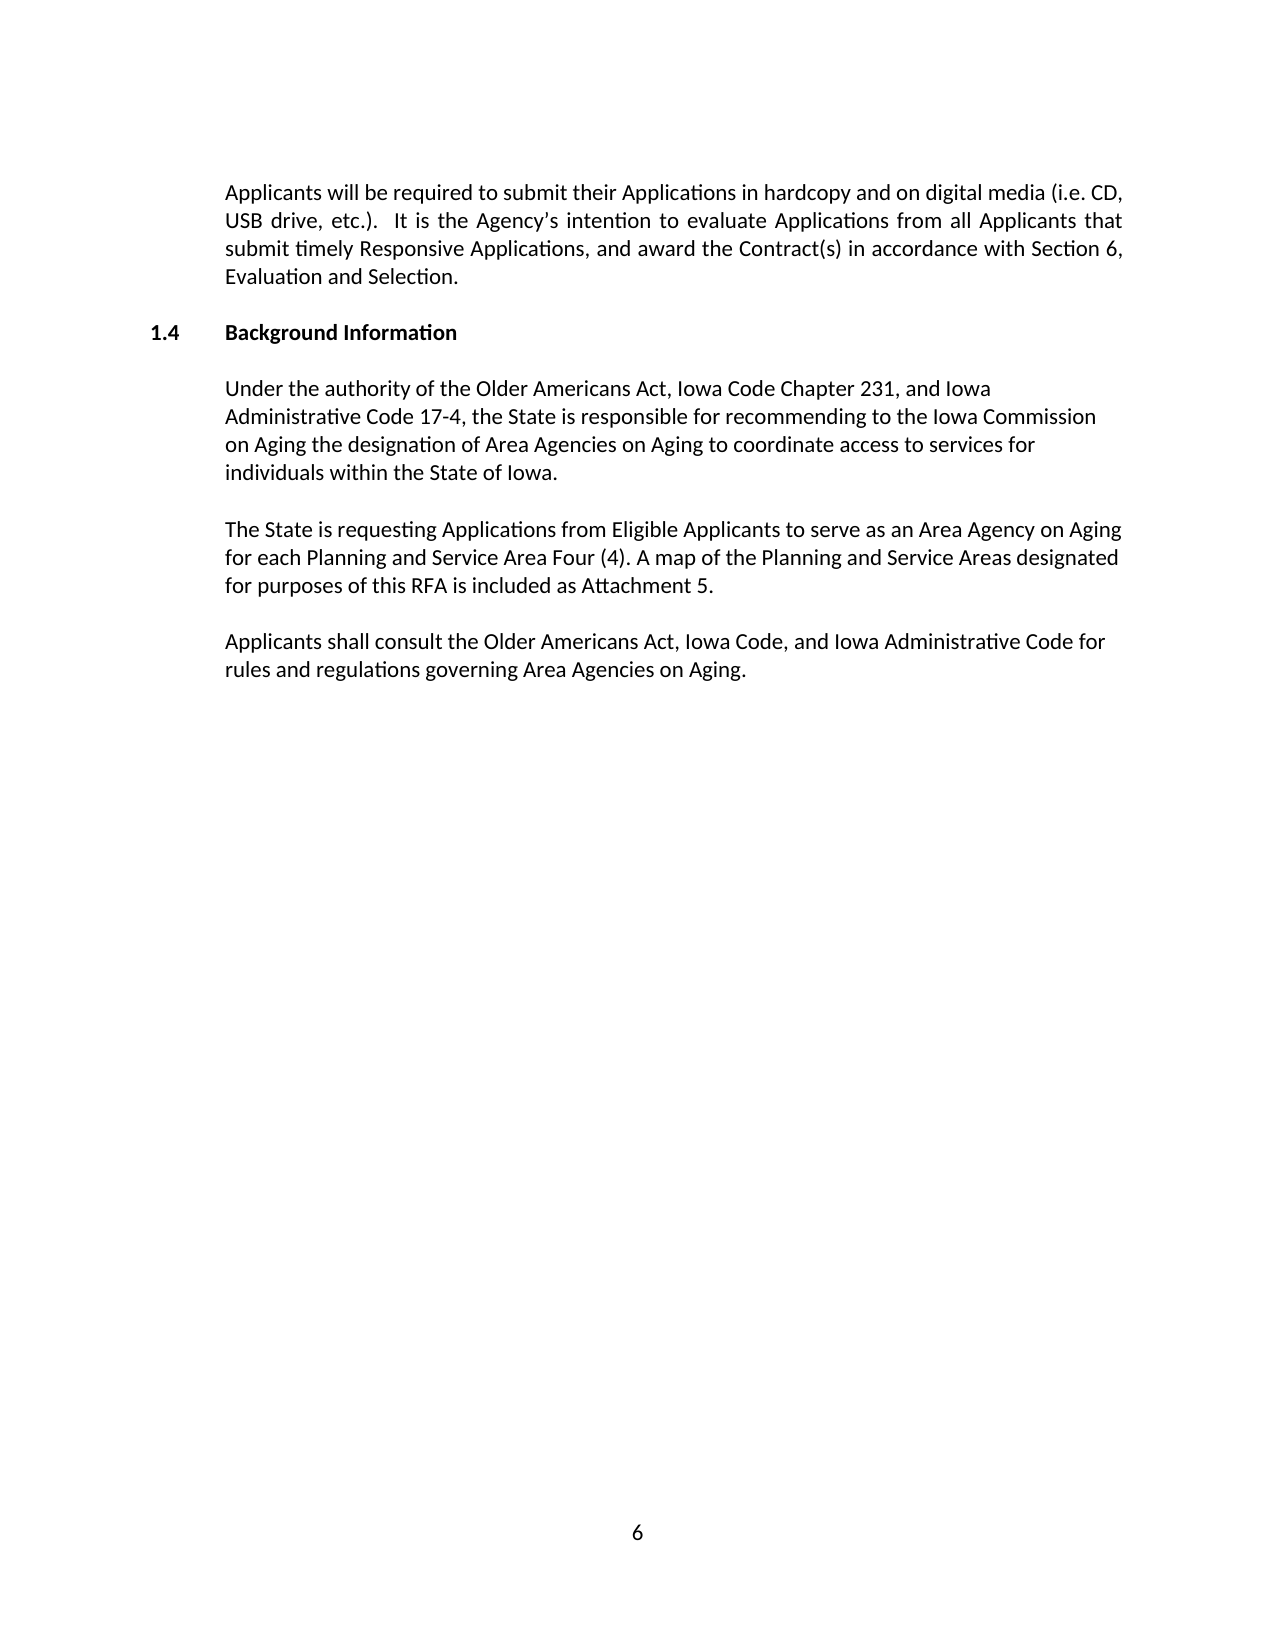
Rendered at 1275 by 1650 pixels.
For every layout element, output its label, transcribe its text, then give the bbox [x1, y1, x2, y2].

text The State is requesting Applications from Eligible Applicants to serve as an Area Agency on Aging for each Planning and Service Area Four (4). A map of the Planning and Service Areas designated for purposes of this RFA is included as Attachment 5. [225, 515, 1125, 599]
list Background Information [150, 318, 1125, 346]
text Applicants shall consult the Older Americans Act, Iowa Code, and Iowa Administrative Code for rules and regulations governing Area Agencies on Aging. [225, 627, 1125, 683]
text Under the authority of the Older Americans Act, Iowa Code Chapter 231, and Iowa Administrative Code 17-4, the State is responsible for recommending to the Iowa Commission on Aging the designation of Area Agencies on Aging to coordinate access to services for individuals within the State of Iowa. [225, 374, 1125, 486]
text Applicants will be required to submit their Applications in hardcopy and on digital media (i.e. CD, USB drive, etc.). It is the Agency’s intention to evaluate Applications from all Applicants that submit timely Responsive Applications, and award the Contract(s) in accordance with Section 6, Evaluation and Selection. [225, 178, 1125, 290]
